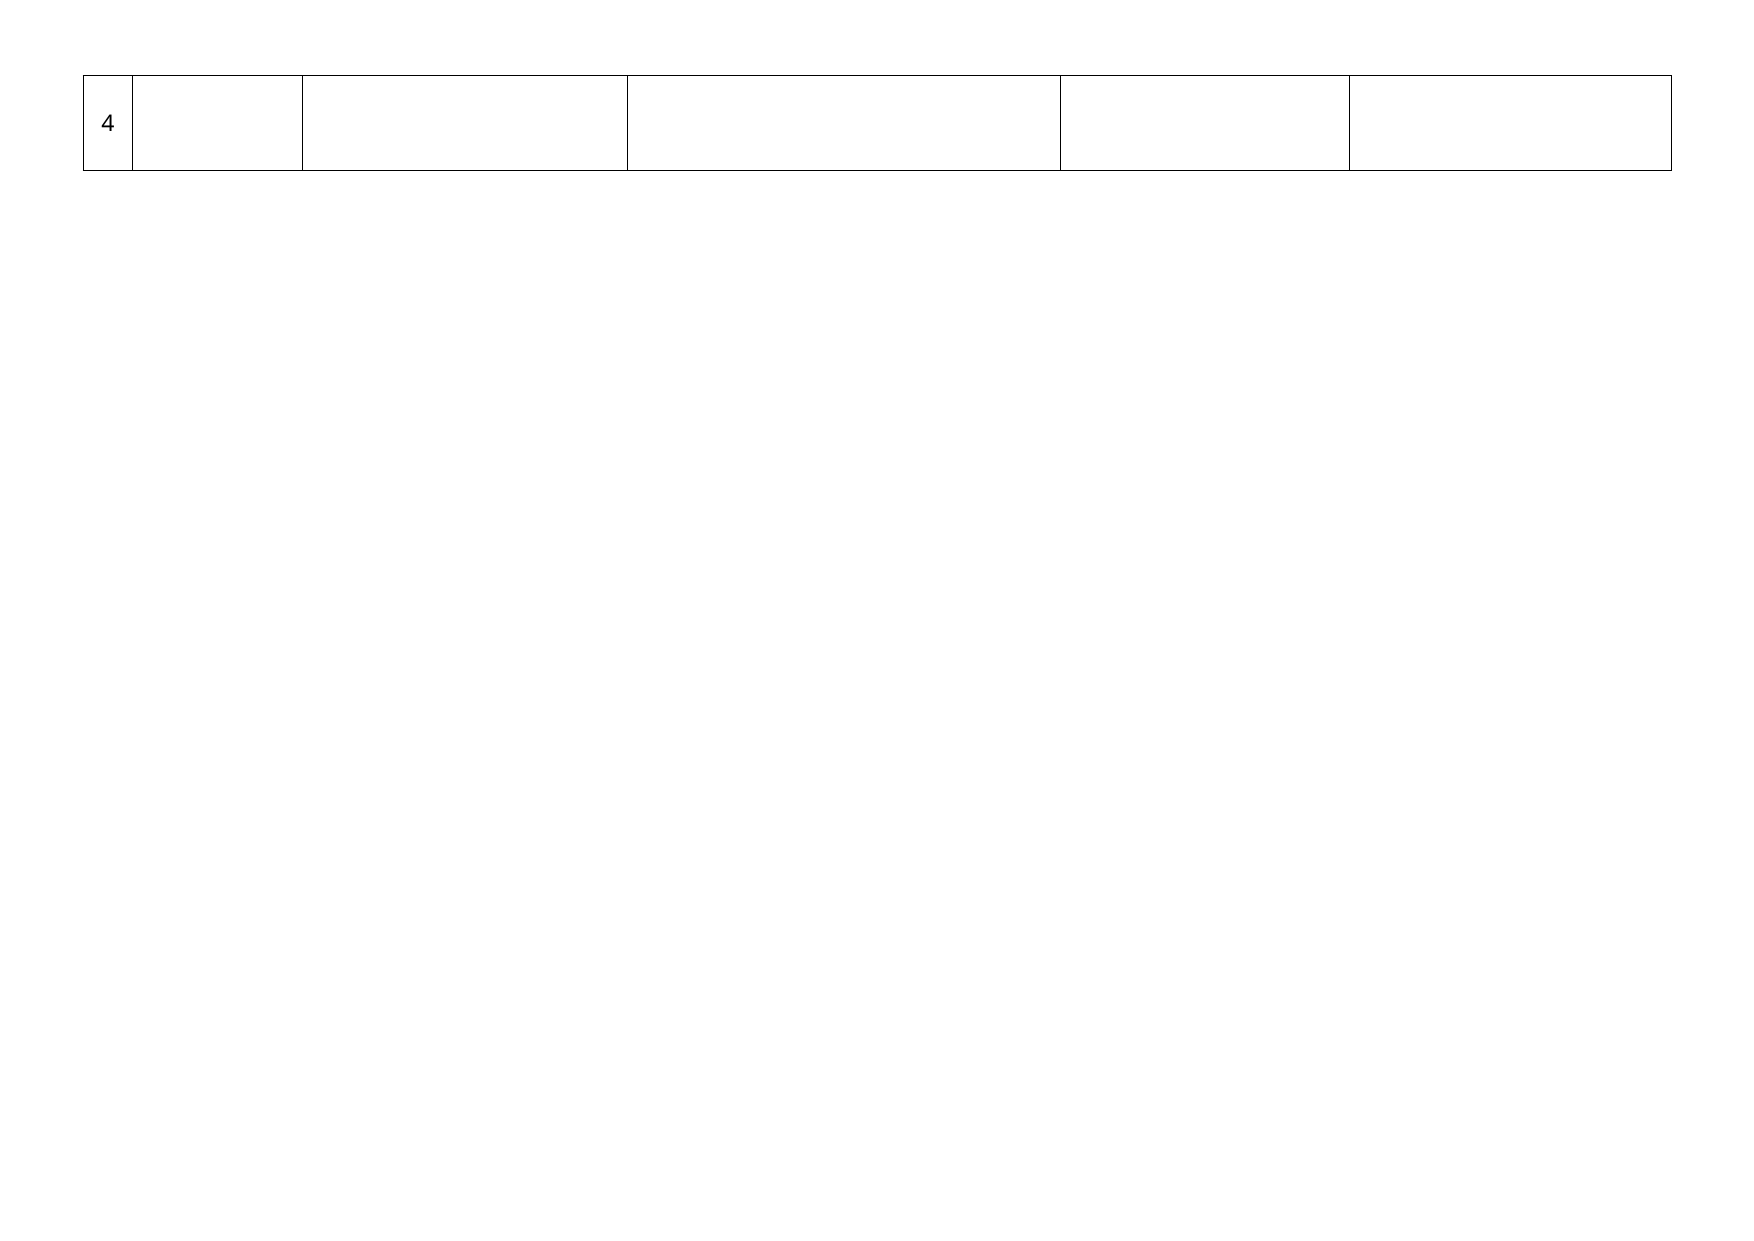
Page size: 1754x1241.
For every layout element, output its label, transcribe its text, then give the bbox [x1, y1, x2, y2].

table_cell 4 [84, 76, 132, 169]
table_cell [133, 76, 302, 169]
table_cell [628, 76, 1060, 169]
table_cell [303, 76, 627, 169]
table_cell [1061, 76, 1349, 169]
table_cell [1350, 76, 1671, 169]
